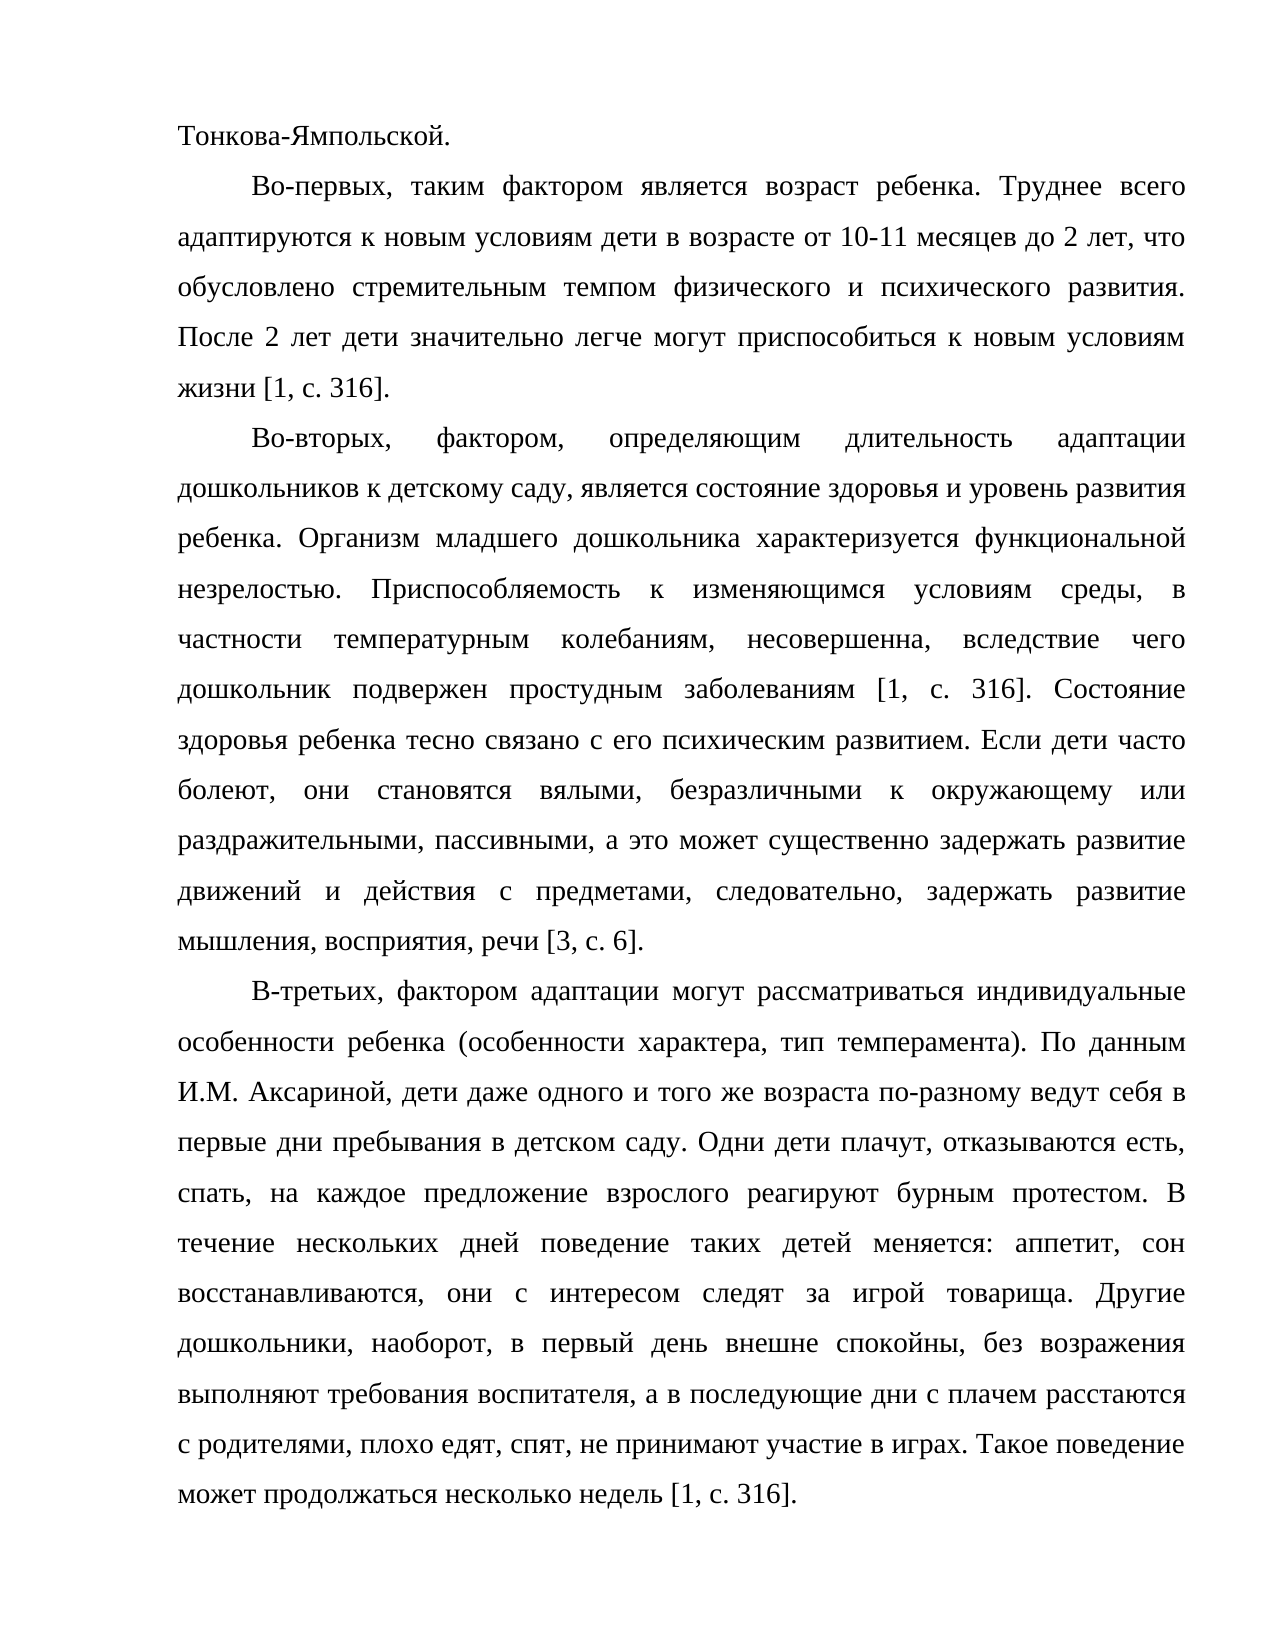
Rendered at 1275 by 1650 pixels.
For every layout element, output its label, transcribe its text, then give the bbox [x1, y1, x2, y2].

text Во-первых, таким фактором является возраст ребенка. Труднее всего адаптируются к новым условиям дети в возрасте от 10-11 месяцев до 2 лет, что обусловлено стремительным темпом физического и психического развития. После 2 лет дети значительно легче могут приспособиться к новым условиям жизни [1, с. 316]. [177, 168, 1186, 403]
text В-третьих, фактором адаптации могут рассматриваться индивидуальные особенности ребенка (особенности характера, тип темперамента). По данным И.М. Аксариной, дети даже одного и того же возраста по-разному ведут себя в первые дни пребывания в детском саду. Одни дети плачут, отказываются есть, спать, на каждое предложение взрослого реагируют бурным протестом. В течение нескольких дней поведение таких детей меняется: аппетит, сон восстанавливаются, они с интересом следят за игрой товарища. Другие дошкольники, наоборот, в первый день внешне спокойны, без возражения выполняют требования воспитателя, а в последующие дни с плачем расстаются с родителями, плохо едят, спят, не принимают участие в играх. Такое поведение может продолжаться несколько недель [1, с. 316]. [177, 973, 1186, 1510]
text Во-вторых, фактором, определяющим длительность адаптации дошкольников к детскому саду, является состояние здоровья и уровень развития ребенка. Организм младшего дошкольника характеризуется функциональной незрелостью. Приспособляемость к изменяющимся условиям среды, в частности температурным колебаниям, несовершенна, вследствие чего дошкольник подвержен простудным заболеваниям [1, с. 316]. Состояние здоровья ребенка тесно связано с его психическим развитием. Если дети часто болеют, они становятся вялыми, безразличными к окружающему или раздражительными, пассивными, а это может существенно задержать развитие движений и действия с предметами, следовательно, задержать развитие мышления, восприятия, речи [3, с. 6]. [177, 420, 1186, 957]
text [177, 118, 1186, 152]
